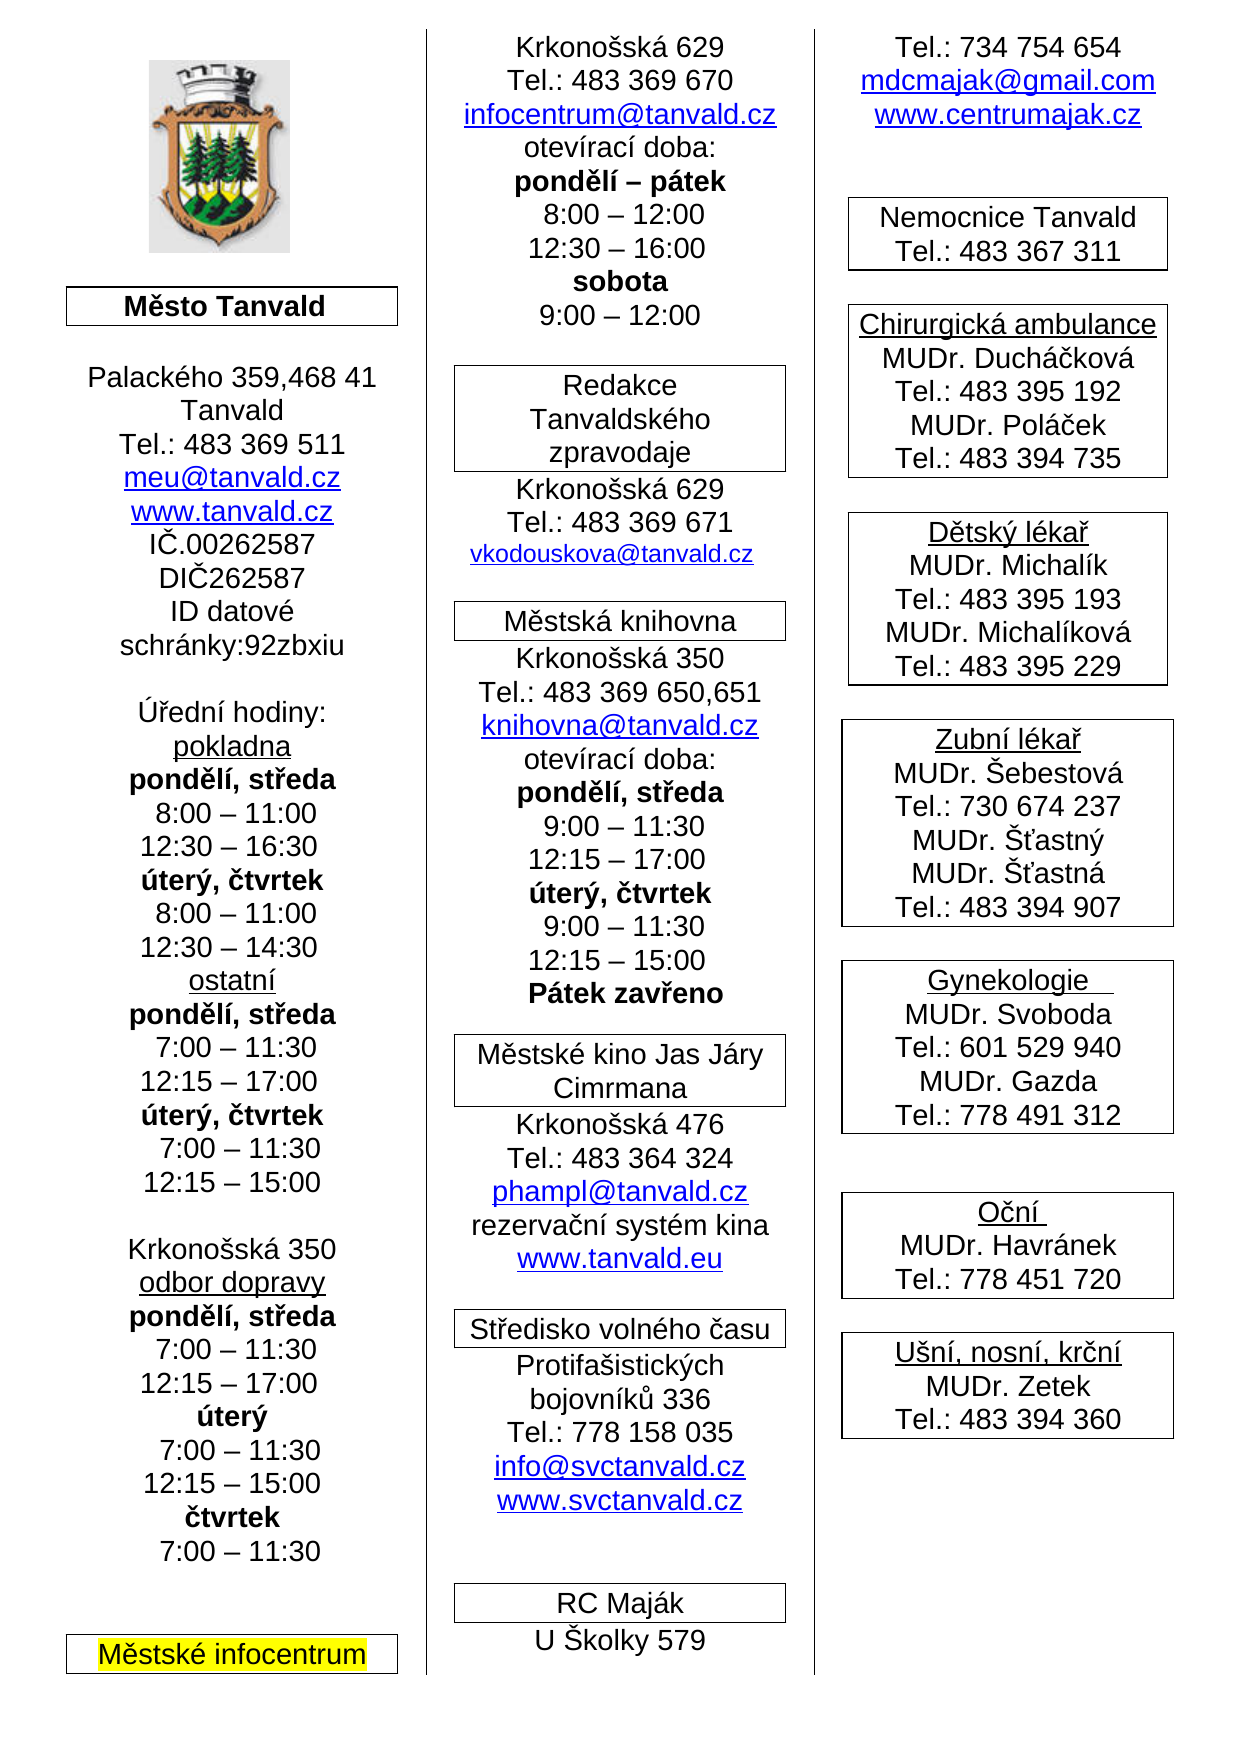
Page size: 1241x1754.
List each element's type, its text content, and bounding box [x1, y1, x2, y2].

text MUDr. Svoboda [851, 997, 1165, 1030]
text MUDr. Šebestová [851, 756, 1165, 789]
text 12:15 – 17:00 [463, 842, 777, 876]
text 9:00 – 12:00 [463, 298, 777, 331]
text U Školky 579 [463, 1623, 777, 1657]
text Tel.: 483 394 907 [843, 887, 1173, 926]
text Tel.: 483 394 735 [849, 438, 1167, 477]
text pondělí, středa [75, 997, 389, 1031]
text pondělí, středa [75, 1299, 389, 1332]
text IČ.00262587 [75, 527, 389, 561]
text 9:00 – 11:30 [463, 809, 777, 842]
text Zubní lékař [843, 720, 1173, 756]
text infocentrum@tanvald.cz [463, 97, 777, 126]
text Tel.: 483 369 671 [463, 505, 777, 539]
text MUDr. Zetek [851, 1369, 1165, 1399]
text 12:15 – 15:00 [75, 1165, 389, 1198]
text Tel.: 483 395 229 [849, 646, 1167, 684]
text 12:15 – 15:00 [463, 943, 777, 976]
text ostatní [75, 963, 389, 997]
text úterý [75, 1399, 389, 1433]
text Tel.: 483 367 311 [849, 231, 1167, 269]
text www.centrumajak.cz [851, 97, 1165, 130]
text 8:00 – 12:00 [463, 197, 777, 231]
text Městské infocentrum [67, 1635, 397, 1673]
text Protifašistických bojovníků 336 [463, 1348, 777, 1416]
text RC Maják [455, 1584, 785, 1622]
text Krkonošská 350 [463, 641, 777, 674]
text 8:00 – 11:00 [75, 896, 389, 930]
text Chirurgická ambulance [849, 305, 1167, 341]
picture [148, 60, 290, 253]
text Tel.: 730 674 237 [851, 789, 1165, 823]
text 12:30 – 14:30 [75, 930, 389, 963]
text info@svctanvald.cz [463, 1449, 777, 1483]
text 12:15 – 17:00 [75, 1366, 389, 1399]
text Tel.: 483 369 511 [75, 427, 389, 460]
text 12:30 – 16:00 [463, 231, 777, 264]
text Palackého 359,468 41 Tanvald [75, 360, 389, 427]
text Tel.: 778 158 035 [463, 1416, 777, 1449]
text otevírací doba: [463, 130, 777, 164]
text úterý, čtvrtek [75, 863, 389, 896]
text 7:00 – 11:30 [75, 1433, 389, 1467]
text sobota [463, 264, 777, 298]
text 7:00 – 11:30 [75, 1332, 389, 1366]
text Krkonošská 629 [463, 472, 777, 505]
text Tel.: 483 369 670 [463, 63, 777, 97]
text www.svctanvald.cz [463, 1483, 777, 1516]
text Městská knihovna [455, 602, 785, 640]
text Nemocnice Tanvald [849, 198, 1167, 231]
text 7:00 – 11:30 [75, 1131, 389, 1165]
text Gynekologie [843, 961, 1173, 997]
text Tel.: 483 395 192 [851, 374, 1165, 408]
text 12:30 – 16:30 [75, 829, 389, 863]
text MUDr. Michalíková [851, 615, 1165, 646]
text Úřední hodiny: [75, 695, 389, 729]
text knihovna@tanvald.cz [463, 708, 777, 742]
text www.tanvald.cz [75, 494, 389, 527]
text Tanvaldského zpravodaje [455, 398, 785, 471]
text Město Tanvald [67, 288, 397, 325]
text Tel.: 734 754 654 [851, 29, 1165, 63]
text mdcmajak@gmail.com [851, 63, 1165, 97]
text 12:15 – 17:00 [75, 1064, 389, 1098]
text pondělí, středa [463, 775, 777, 809]
text odbor dopravy [75, 1265, 389, 1299]
text 7:00 – 11:30 [75, 1031, 389, 1064]
text Tel.: 483 364 324 [463, 1141, 777, 1174]
text Ušní, nosní, krční [843, 1333, 1173, 1369]
text MUDr. Poláček [851, 408, 1165, 438]
text pondělí – pátek [463, 164, 777, 197]
text Krkonošská 476 [463, 1107, 777, 1141]
text pondělí, středa [75, 762, 389, 796]
text 9:00 – 11:30 [463, 909, 777, 943]
text Oční [843, 1193, 1173, 1228]
text Tel.: 778 451 720 [843, 1259, 1173, 1298]
text ID datové schránky:92zbxiu [75, 594, 389, 662]
text Krkonošská 350 [75, 1232, 389, 1265]
text MUDr. Michalík [851, 548, 1165, 582]
text úterý, čtvrtek [463, 876, 777, 909]
text 8:00 – 11:00 [75, 796, 389, 829]
text www.tanvald.eu [463, 1242, 777, 1275]
text Městské kino Jas Járy Cimrmana [455, 1035, 785, 1106]
text rezervační systém kina [463, 1208, 777, 1242]
text pokladna [75, 729, 389, 762]
text otevírací doba: [463, 742, 777, 775]
text Redakce [455, 366, 785, 398]
text DIČ262587 [75, 561, 389, 594]
text Tel.: 483 395 193 [851, 582, 1165, 615]
text 12:15 – 15:00 [75, 1467, 389, 1500]
text vkodouskova@tanvald.cz [463, 539, 777, 568]
text MUDr. Gazda [851, 1064, 1165, 1094]
text phampl@tanvald.cz [463, 1174, 777, 1208]
text Tel.: 483 394 360 [843, 1399, 1173, 1438]
text Dětský lékař [849, 513, 1167, 548]
text čtvrtek [75, 1500, 389, 1534]
text MUDr. Havránek [851, 1228, 1165, 1259]
text MUDr. Ducháčková [851, 341, 1165, 374]
text Tel.: 483 369 650,651 [463, 674, 777, 708]
text Tel.: 778 491 312 [843, 1094, 1173, 1133]
text Krkonošská 629 [463, 29, 777, 63]
text Středisko volného času [455, 1310, 785, 1347]
text MUDr. Šťastná [851, 856, 1165, 887]
text Pátek zavřeno [463, 976, 777, 1010]
text Tel.: 601 529 940 [851, 1030, 1165, 1064]
text 7:00 – 11:30 [75, 1534, 389, 1567]
text MUDr. Šťastný [851, 823, 1165, 856]
text meu@tanvald.cz [75, 460, 389, 494]
text úterý, čtvrtek [75, 1098, 389, 1131]
